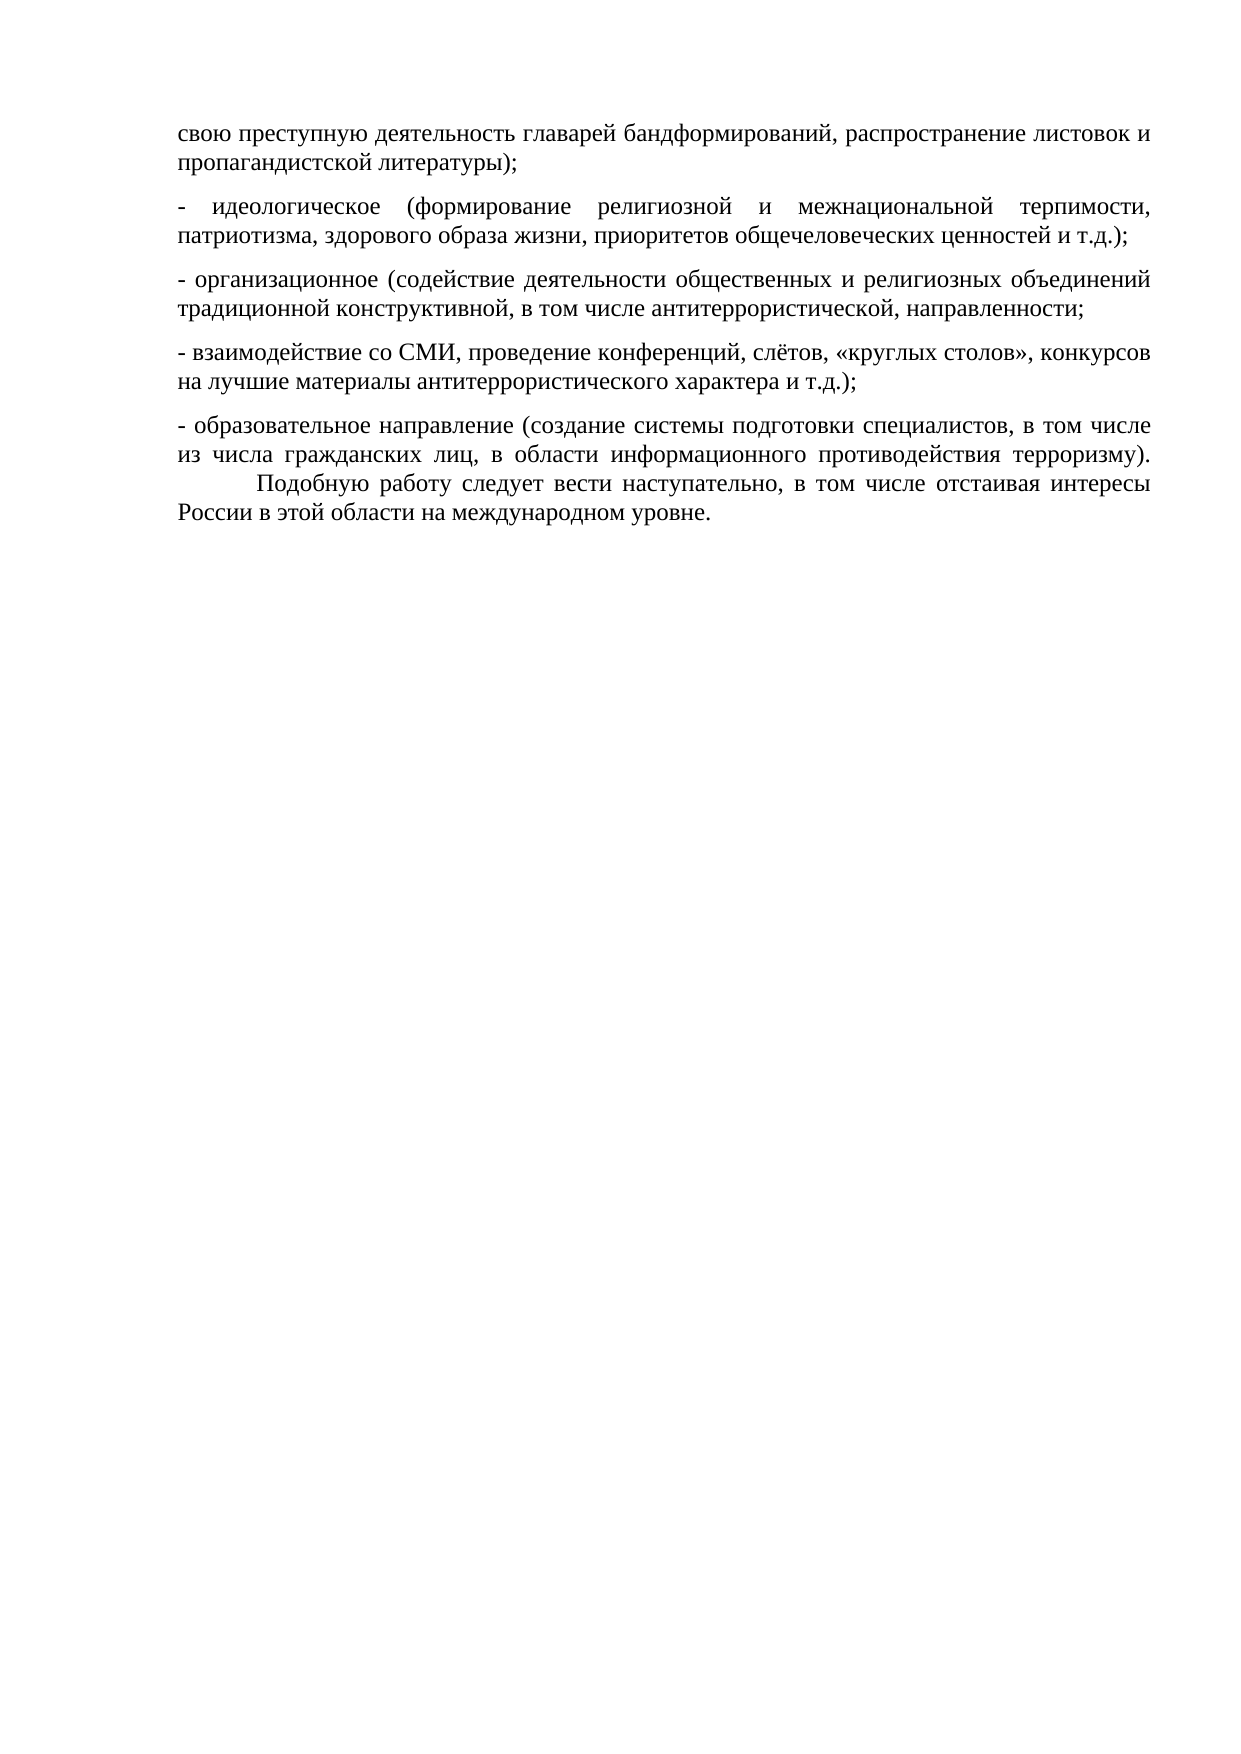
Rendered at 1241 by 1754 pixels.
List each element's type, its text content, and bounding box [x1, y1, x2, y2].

text - взаимодействие со СМИ, проведение конференций, слётов, «круглых столов», конкурсов на лучшие материалы антитеррористического характера и т.д.); [177, 337, 1152, 395]
text - образовательное направление (создание системы подготовки специалистов, в том числе из числа гражданских лиц, в области информационного противодействия терроризму). Подобную работу следует вести наступательно, в том числе отстаивая интересы России в этой области на международном уровне. [177, 411, 1152, 526]
text - организационное (содействие деятельности общественных и религиозных объединений традиционной конструктивной, в том числе антитеррористической, направленности; [177, 264, 1152, 322]
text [177, 118, 1152, 176]
text - идеологическое (формирование религиозной и межнациональной терпимости, патриотизма, здорового образа жизни, приоритетов общечеловеческих ценностей и т.д.); [177, 191, 1152, 249]
